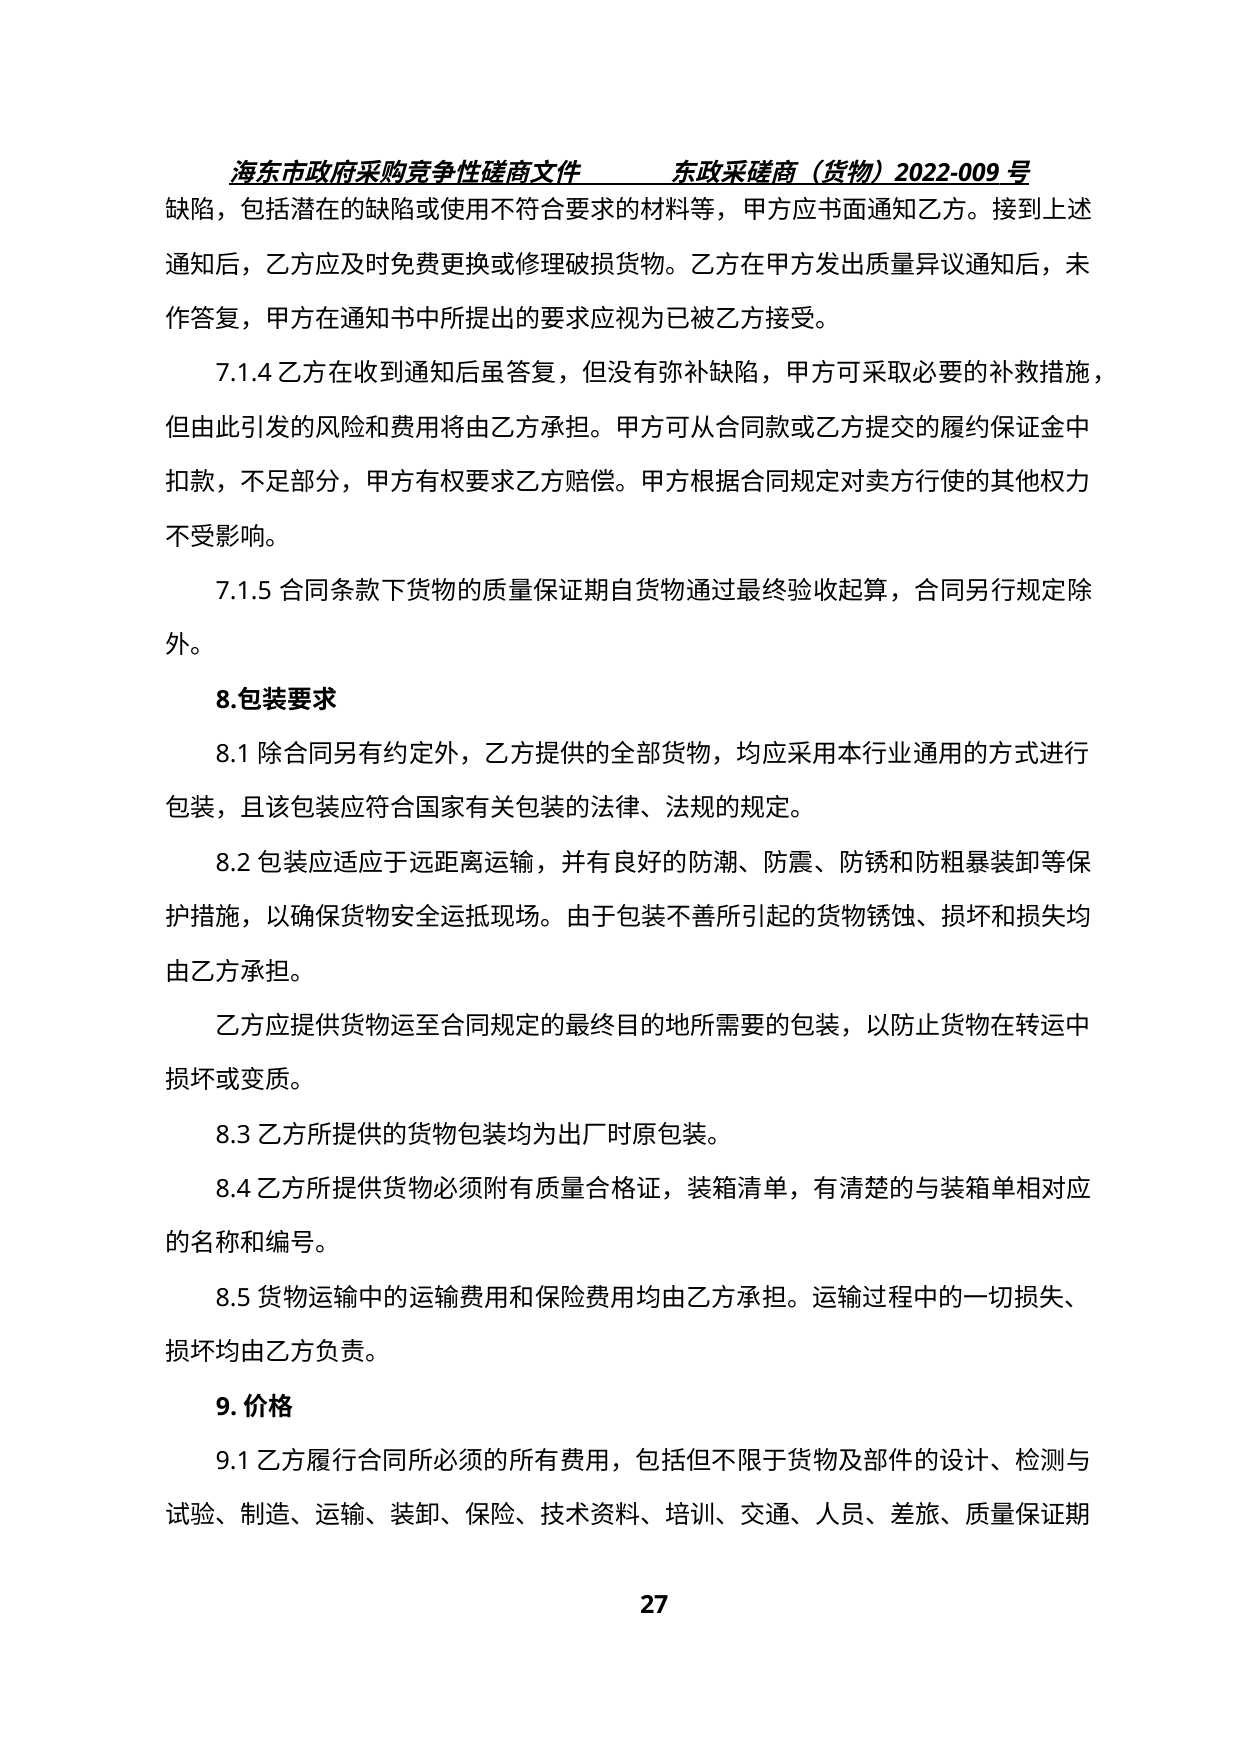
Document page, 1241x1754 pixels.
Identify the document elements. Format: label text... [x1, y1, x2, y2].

text 8.4乙方所提供货物必须附有质量合格证，装箱清单，有清楚的与装箱单相对应的名称和编号。 [165, 1168, 1093, 1259]
text 7.1.4乙方在收到通知后虽答复，但没有弥补缺陷，甲方可采取必要的补救措施，但由此引发的风险和费用将由乙方承担。甲方可从合同款或乙方提交的履约保证金中扣款，不足部分，甲方有权要求乙方赔偿。甲方根据合同规定对卖方行使的其他权力不受影响。 [165, 353, 1093, 552]
text 8.1 除合同另有约定外，乙方提供的全部货物，均应采用本行业通用的方式进行包装，且该包装应符合国家有关包装的法律、法规的规定。 [165, 733, 1093, 824]
text 8.包装要求 [165, 679, 1093, 715]
text 8.3 乙方所提供的货物包装均为出厂时原包装。 [165, 1114, 1093, 1150]
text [165, 190, 1093, 335]
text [165, 1440, 1093, 1531]
text 7.1.5 合同条款下货物的质量保证期自货物通过最终验收起算，合同另行规定除外。 [165, 570, 1093, 661]
text 8.2 包装应适应于远距离运输，并有良好的防潮、防震、防锈和防粗暴装卸等保护措施，以确保货物安全运抵现场。由于包装不善所引起的货物锈蚀、损坏和损失均由乙方承担。 [165, 842, 1093, 987]
text 乙方应提供货物运至合同规定的最终目的地所需要的包装，以防止货物在转运中损坏或变质。 [165, 1005, 1093, 1096]
text 8.5 货物运输中的运输费用和保险费用均由乙方承担。运输过程中的一切损失、损坏均由乙方负责。 [165, 1277, 1093, 1368]
text 9. 价格 [165, 1386, 1093, 1422]
